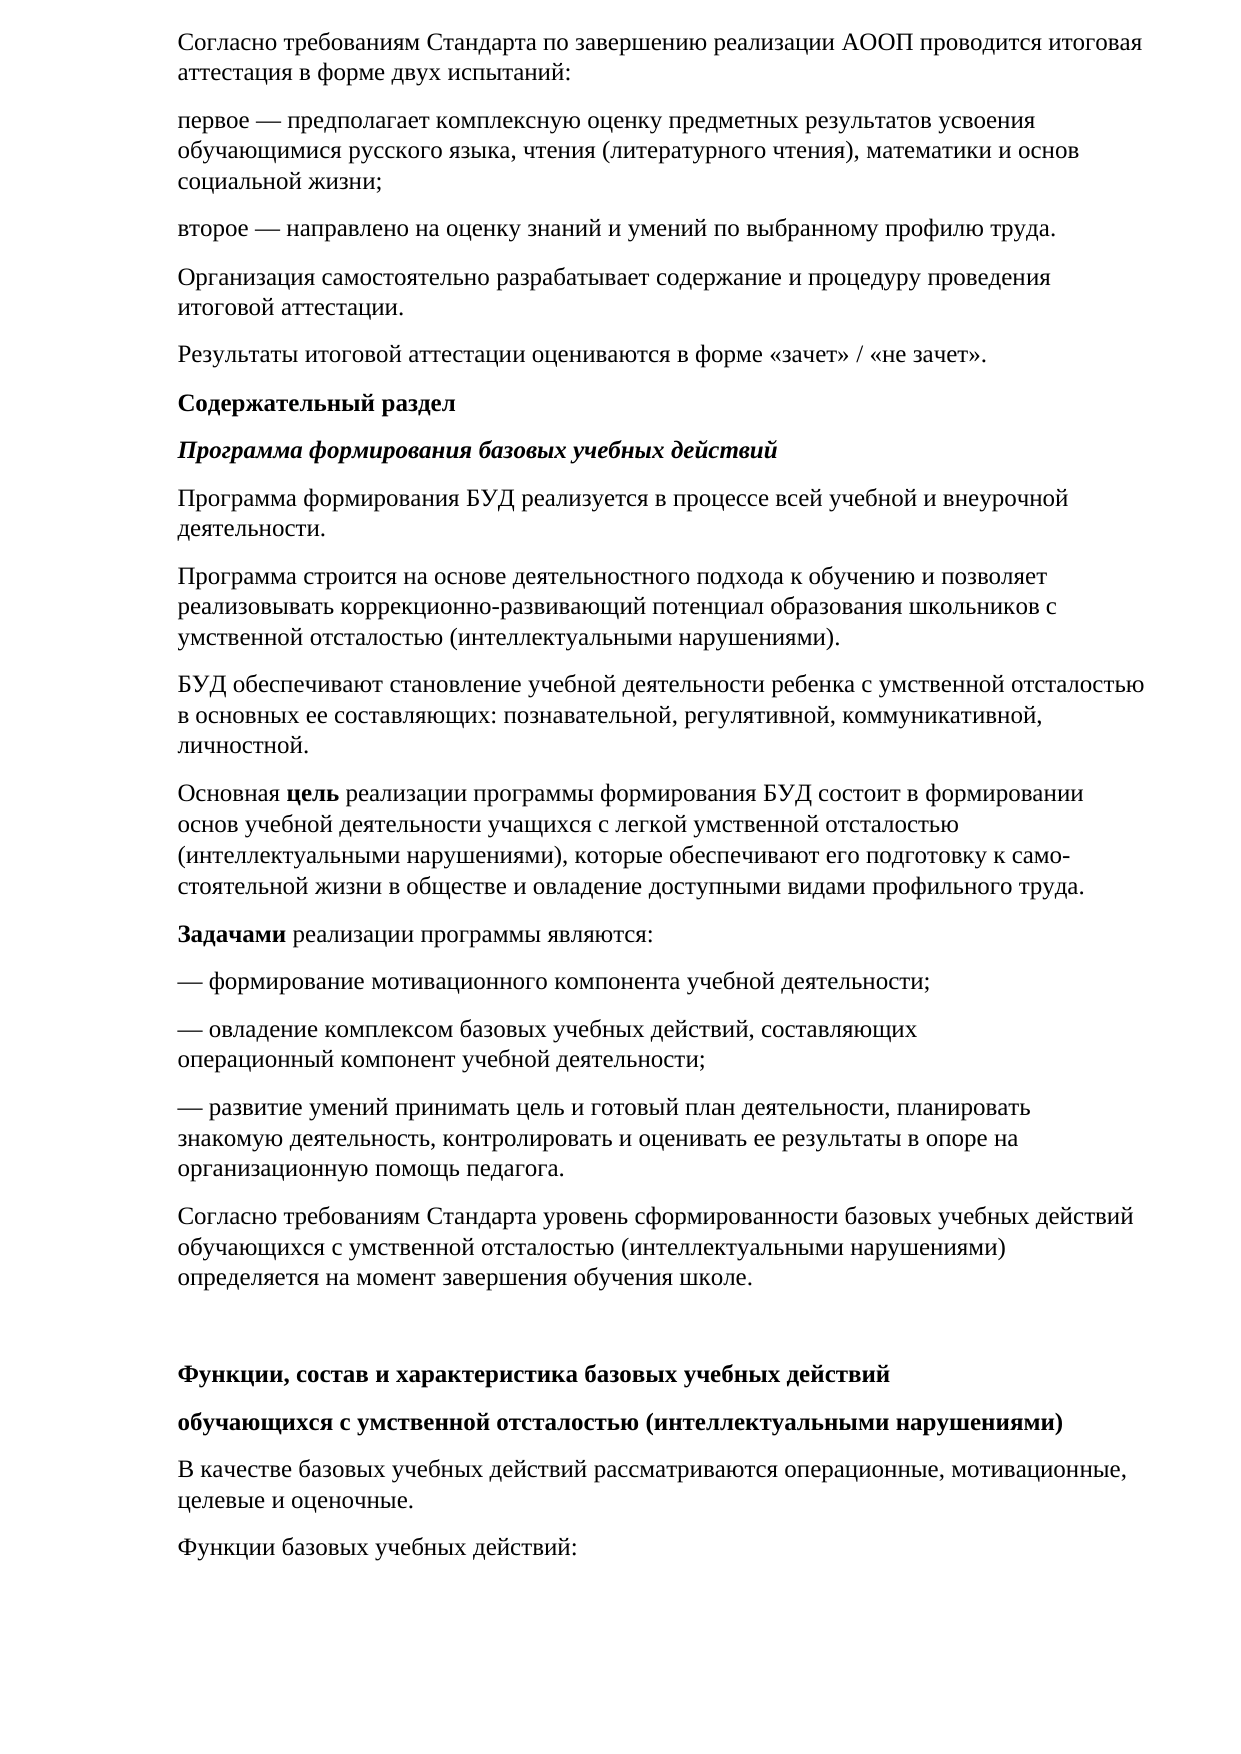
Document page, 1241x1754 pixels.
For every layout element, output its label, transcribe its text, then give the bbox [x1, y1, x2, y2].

list формирование мотивационного компонента учебной деятельности; [177, 966, 1192, 995]
text Согласно требованиям Стандарта по завершению реализации АООП проводится итоговая аттестация в форме двух испытаний: [177, 27, 1144, 86]
text Организация самостоятельно разрабатывает содержание и процедуру проведения итоговой аттестации. [177, 262, 1054, 321]
text Согласно требованиям Стандарта уровень сформированности базовых учебных действий обучающихся с умственной отсталостью (интеллектуальными нарушениями) [177, 1201, 1136, 1261]
list овладение комплексом базовых учебных действий, составляющих операционный компонент учебной деятельности; [177, 1014, 1081, 1073]
subtitle Функции, состав и характеристика базовых учебных действий [177, 1359, 1192, 1387]
text Программа строится на основе деятельностного подхода к обучению и позволяет реализовывать коррекционно-развивающий потенциал образования школьников с умственной отсталостью (интеллектуальными нарушениями). [177, 561, 1059, 650]
subtitle Содержательный раздел [177, 388, 1192, 416]
text Основная цель реализации программы формирования БУД состоит в формировании основ учебной деятельности учащихся с легкой умственной отсталостью (интеллектуальными нарушениями), которые обеспечивают его подготовку к само- стоятельной жизни в обществе и овладение доступными видами профильного труда. [177, 778, 1127, 900]
text Задачами реализации программы являются: [177, 919, 1192, 947]
text Функции базовых учебных действий: [177, 1532, 1192, 1561]
text БУД обеспечивают становление учебной деятельности ребенка с умственной отсталостью в основных ее составляющих: познавательной, регулятивной, коммуникативной, личностной. [177, 669, 1146, 759]
text определяется на момент завершения обучения школе. [177, 1263, 1192, 1291]
text обучающихся с умственной отсталостью (интеллектуальными нарушениями) [177, 1407, 1192, 1435]
subtitle Программа формирования базовых учебных действий [177, 435, 1192, 464]
list развитие умений принимать цель и готовый план деятельности, планировать знакомую деятельность, контролировать и оценивать ее результаты в опоре на организационную помощь педагога. [177, 1092, 1142, 1182]
text первое ― предполагает комплексную оценку предметных результатов усвоения обучающимися русского языка, чтения (литературного чтения), математики и основ социальной жизни; [177, 105, 1192, 194]
text второе ― направлено на оценку знаний и умений по выбранному профилю труда. [177, 213, 1192, 242]
text Результаты итоговой аттестации оцениваются в форме «зачет» / «не зачет». [177, 339, 1192, 368]
text В качестве базовых учебных действий рассматриваются операционные, мотивационные, целевые и оценочные. [177, 1454, 1129, 1513]
text Программа формирования БУД реализуется в процессе всей учебной и внеурочной деятельности. [177, 483, 1071, 542]
